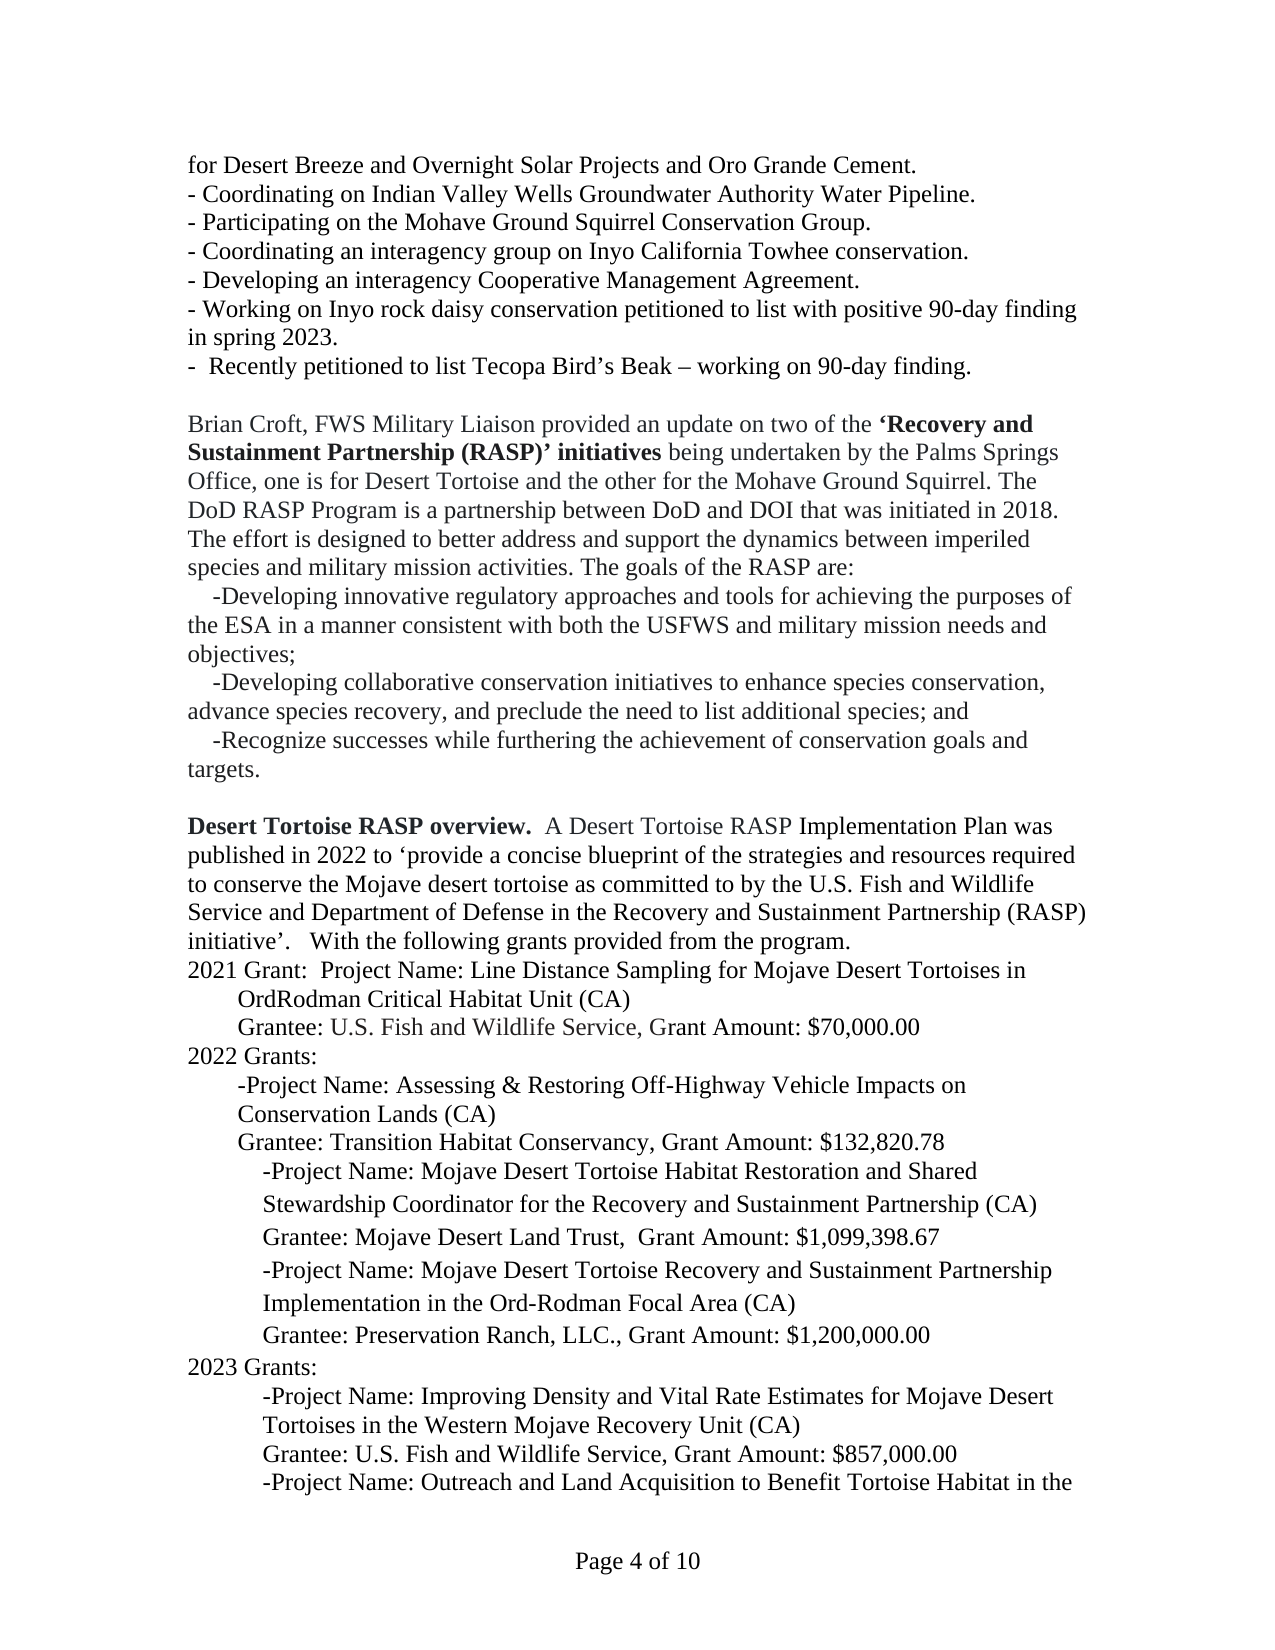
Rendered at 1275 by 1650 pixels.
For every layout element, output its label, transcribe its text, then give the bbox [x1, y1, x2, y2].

list -Project Name: Mojave Desert Tortoise Recovery and Sustainment Partnership [187, 1256, 1087, 1284]
text Grantee: U.S. Fish and Wildlife Service, Grant Amount: $70,000.00 [187, 1012, 1087, 1041]
text Conservation Lands (CA) [187, 1099, 1087, 1127]
list -Project Name: Outreach and Land Acquisition to Benefit Tortoise Habitat in the [187, 1467, 1087, 1496]
text - Coordinating on Indian Valley Wells Groundwater Authority Water Pipeline. [187, 179, 1087, 207]
list Grantee: U.S. Fish and Wildlife Service, Grant Amount: $857,000.00 [187, 1439, 1087, 1467]
text - Working on Inyo rock daisy conservation petitioned to list with positive 90-day finding in spring 2023. [187, 294, 1087, 351]
text -Developing collaborative conservation initiatives to enhance species conservation, advance species recovery, and preclude the need to list additional species; and [187, 667, 1087, 725]
text for Desert Breeze and Overnight Solar Projects and Oro Grande Cement. [187, 150, 1087, 179]
list -Project Name: Improving Density and Vital Rate Estimates for Mojave Desert [187, 1381, 1087, 1410]
text - Participating on the Mohave Ground Squirrel Conservation Group. [187, 207, 1087, 236]
list Grantee: Preservation Ranch, LLC., Grant Amount: $1,200,000.00 [187, 1320, 1087, 1349]
text 2021 Grant: Project Name: Line Distance Sampling for Mojave Desert Tortoises in [187, 955, 1087, 984]
text -Developing innovative regulatory approaches and tools for achieving the purposes of the ESA in a manner consistent with both the USFWS and military mission needs and objectives; [187, 581, 1087, 667]
text -Project Name: Assessing & Restoring Off-Highway Vehicle Impacts on [187, 1070, 1087, 1099]
text Brian Croft, FWS Military Liaison provided an update on two of the ‘Recovery and Sustainment Partnership (RASP)’ initiatives being undertaken by the Palms Springs Office, one is for Desert Tortoise and the other for the Mohave Ground Squirrel. The DoD RASP Program is a partnership between DoD and DOI that was initiated in 2018. The effort is designed to better address and support the dynamics between imperiled species and military mission activities. The goals of the RASP are: [187, 409, 1087, 581]
list Tortoises in the Western Mojave Recovery Unit (CA) [187, 1410, 1087, 1439]
text Desert Tortoise RASP overview. A Desert Tortoise RASP Implementation Plan was published in 2022 to ‘provide a concise blueprint of the strategies and resources required to conserve the Mojave desert tortoise as committed to by the U.S. Fish and Wildlife [187, 811, 1087, 897]
text 2022 Grants: [187, 1041, 1087, 1070]
text Service and Department of Defense in the Recovery and Sustainment Partnership (RASP) initiative’. With the following grants provided from the program. [187, 897, 1087, 955]
text -Recognize successes while furthering the achievement of conservation goals and targets. [187, 725, 1087, 782]
list Implementation in the Ord-Rodman Focal Area (CA) [187, 1288, 1087, 1317]
text - Recently petitioned to list Tecopa Bird’s Beak – working on 90-day finding. [187, 351, 1087, 380]
text - Developing an interagency Cooperative Management Agreement. [187, 265, 1087, 294]
list Stewardship Coordinator for the Recovery and Sustainment Partnership (CA) [187, 1189, 1087, 1218]
text 2023 Grants: [187, 1352, 1087, 1381]
list Grantee: Mojave Desert Land Trust, Grant Amount: $1,099,398.67 [187, 1222, 1087, 1251]
text - Coordinating an interagency group on Inyo California Towhee conservation. [187, 236, 1087, 265]
text OrdRodman Critical Habitat Unit (CA) [187, 984, 1087, 1012]
text Grantee: Transition Habitat Conservancy, Grant Amount: $132,820.78 [187, 1127, 1087, 1156]
list -Project Name: Mojave Desert Tortoise Habitat Restoration and Shared [187, 1156, 1087, 1185]
